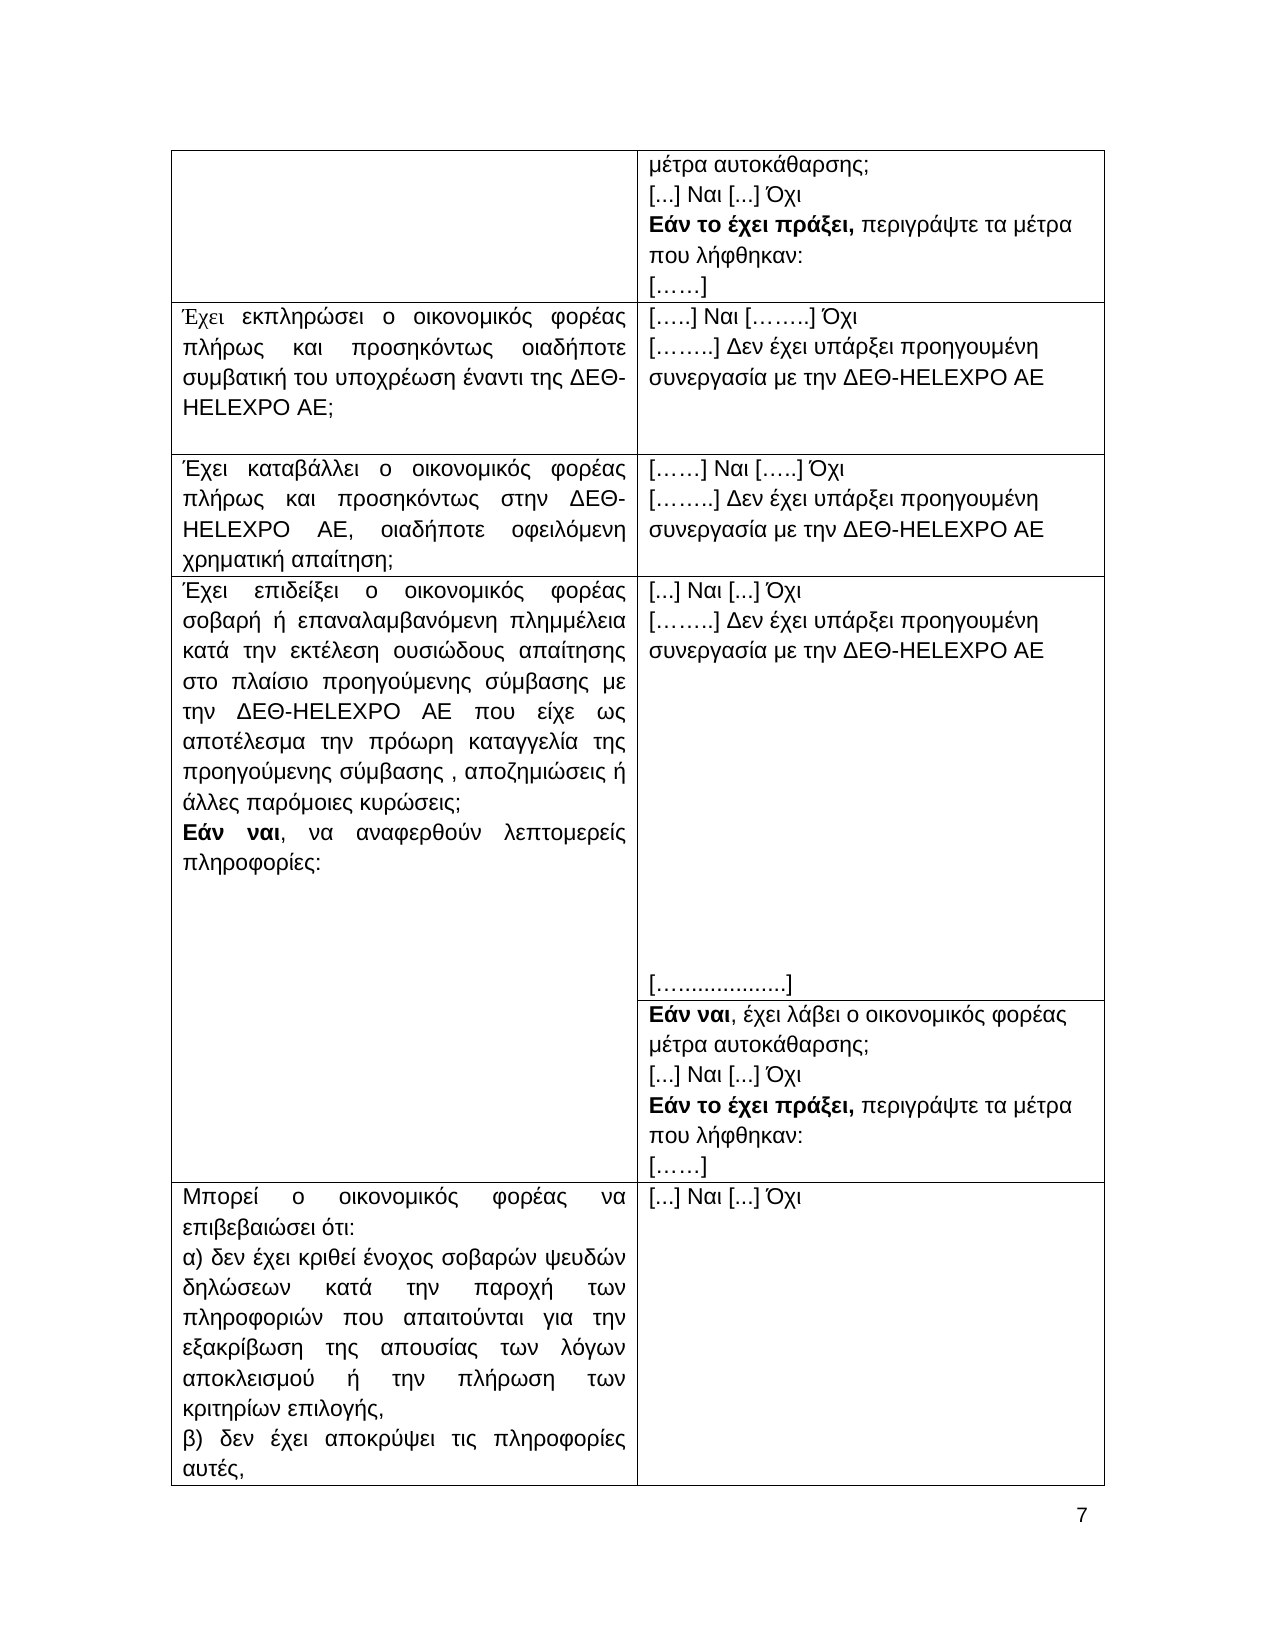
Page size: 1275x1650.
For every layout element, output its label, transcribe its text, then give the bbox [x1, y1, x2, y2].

table_cell Έχει επιδείξει ο οικονομικός φορέας σοβαρή ή επαναλαμβανόμενη πλημμέλεια κατά την εκτέλεση ουσιώδους απαίτησης στο πλαίσιο προηγούμενης σύμβασης με την ΔΕΘ-HELΕXPO AE που είχε ως αποτέλεσμα την πρόωρη καταγγελία της προηγούμενης σύμβασης , αποζημιώσεις ή άλλες παρόμοιες κυρώσεις; Εάν ναι, να αναφερθούν λεπτομερείς πληροφορίες: [172, 577, 637, 1182]
table_cell Έχει καταβάλλει ο οικονομικός φορέας πλήρως και προσηκόντως στην ΔΕΘ-HELΕXPO AE, οιαδήποτε οφειλόμενη χρηματική απαίτηση; [172, 455, 637, 576]
table_cell [...] Ναι [...] Όχι [……..] Δεν έχει υπάρξει προηγουμένη συνεργασία με την ΔΕΘ-HELEXPO ΑΕ [….................] [638, 577, 1104, 1000]
table_cell [...] Ναι [...] Όχι [638, 1183, 1104, 1485]
table_cell Έχει εκπληρώσει ο οικονομικός φορέας πλήρως και προσηκόντως οιαδήποτε συμβατική του υποχρέωση έναντι της ΔΕΘ-HELΕXPO AE; [172, 303, 637, 454]
table_cell [……] Ναι […..] Όχι [……..] Δεν έχει υπάρξει προηγουμένη συνεργασία με την ΔΕΘ-HELEXPO ΑΕ [638, 455, 1104, 576]
table_cell […..] Ναι [……..] Όχι [……..] Δεν έχει υπάρξει προηγουμένη συνεργασία με την ΔΕΘ-HELEXPO ΑΕ [638, 303, 1104, 454]
table_cell Εάν ναι, έχει λάβει ο οικονομικός φορέας μέτρα αυτοκάθαρσης; [...] Ναι [...] Όχι Εάν το έχει πράξει, περιγράψτε τα μέτρα που λήφθηκαν: [……] [638, 1001, 1104, 1182]
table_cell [638, 151, 1104, 302]
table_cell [172, 1183, 637, 1485]
